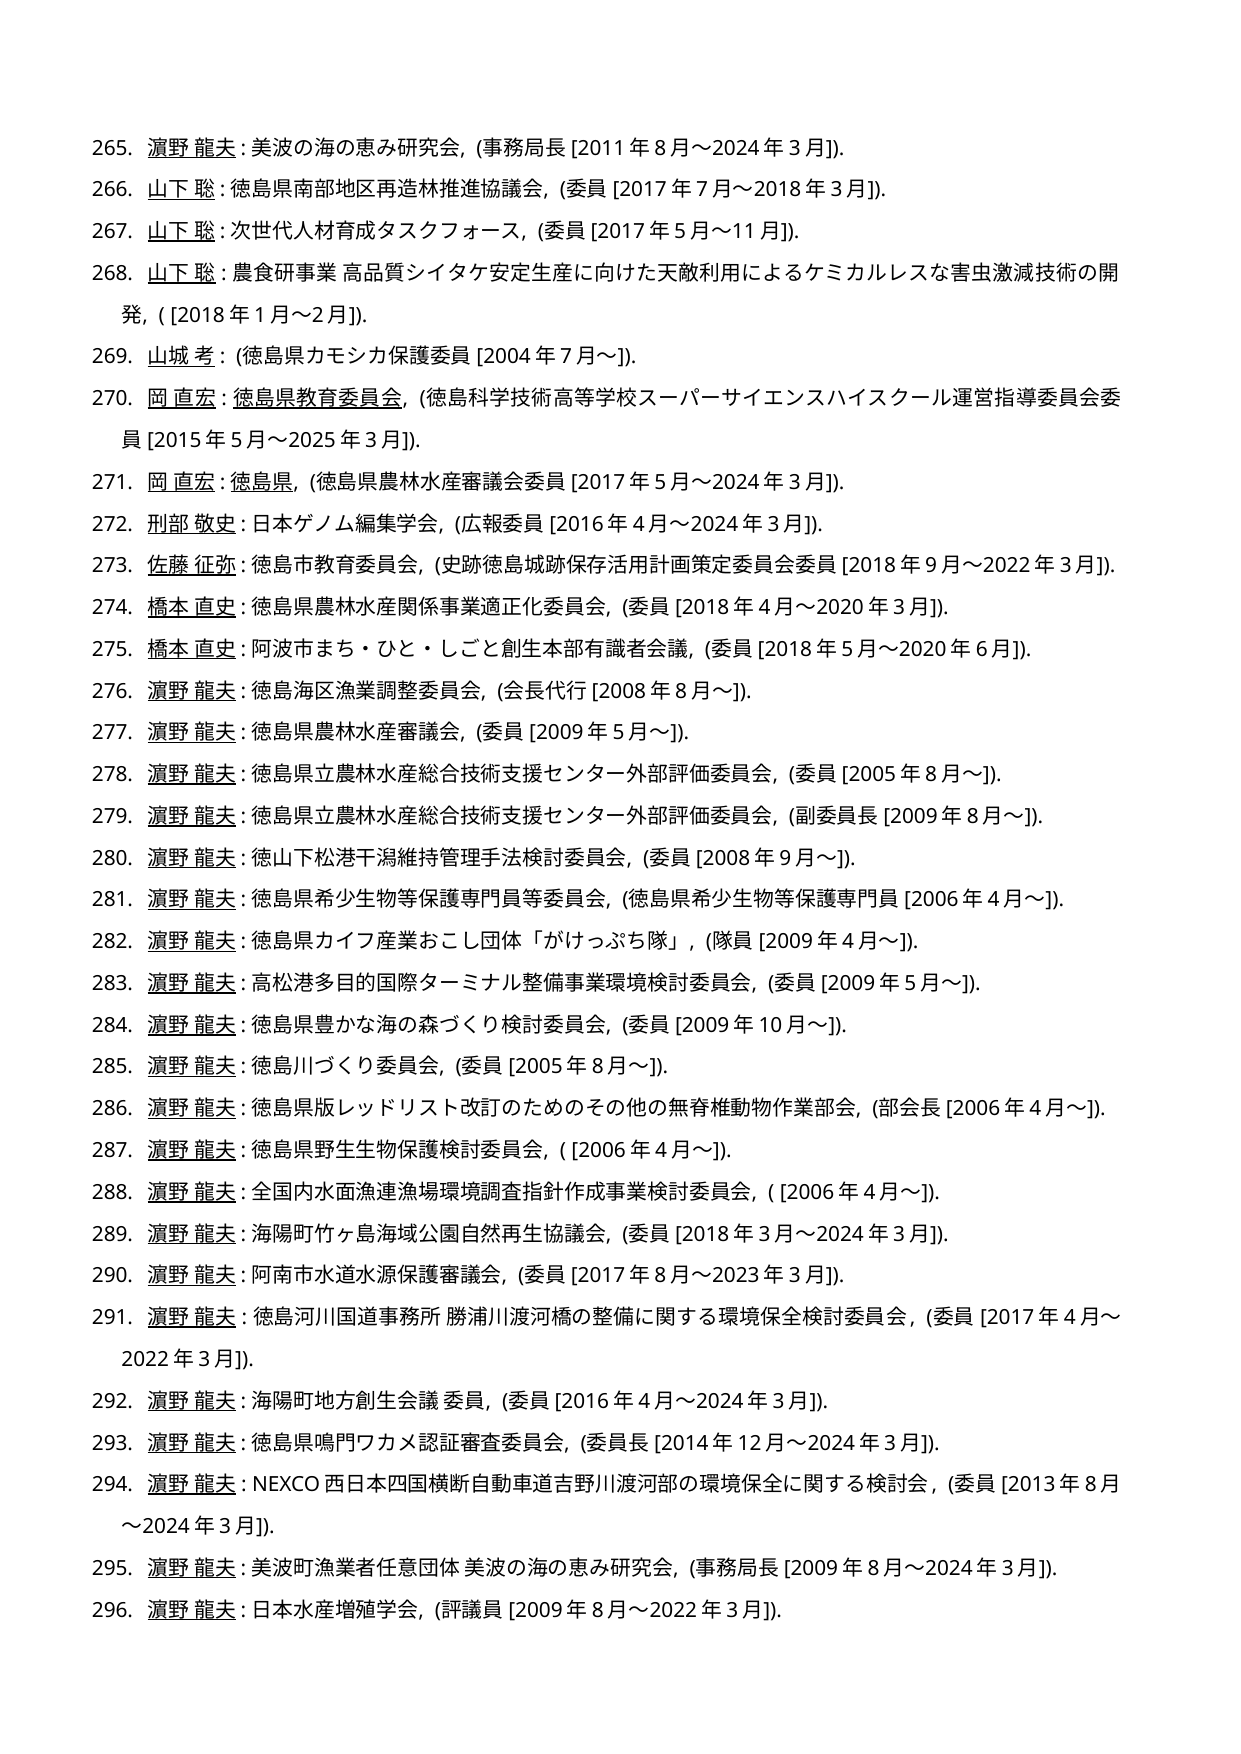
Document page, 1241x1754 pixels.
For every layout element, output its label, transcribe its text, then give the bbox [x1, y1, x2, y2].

list 橋本 直史 : 徳島県農林水産関係事業適正化委員会, (委員 [2018年4月〜2020年3月]). [92, 584, 1122, 626]
list 濵野 龍夫 : 徳島県立農林水産総合技術支援センター外部評価委員会, (委員 [2005年8月〜]). [92, 752, 1122, 793]
list 濵野 龍夫 : 海陽町地方創生会議 委員, (委員 [2016年4月〜2024年3月]). [92, 1378, 1122, 1420]
list 濵野 龍夫 : 徳島県野生生物保護検討委員会, ( [2006年4月〜]). [92, 1128, 1122, 1169]
list 山下 聡 : 次世代人材育成タスクフォース, (委員 [2017年5月〜11月]). [92, 209, 1122, 250]
list 濵野 龍夫 : 日本水産増殖学会, (評議員 [2009年8月〜2022年3月]). [92, 1587, 1122, 1629]
list 濵野 龍夫 : 徳山下松港干潟維持管理手法検討委員会, (委員 [2008年9月〜]). [92, 835, 1122, 877]
list 濵野 龍夫 : 阿南市水道水源保護審議会, (委員 [2017年8月〜2023年3月]). [92, 1253, 1122, 1295]
list 濵野 龍夫 : 徳島川づくり委員会, (委員 [2005年8月〜]). [92, 1044, 1122, 1086]
list 岡 直宏 : 徳島県教育委員会, (徳島科学技術高等学校スーパーサイエンスハイスクール運営指導委員会委員 [2015年5月〜2025年3月]). [92, 376, 1122, 459]
list 濵野 龍夫 : 高松港多目的国際ターミナル整備事業環境検討委員会, (委員 [2009年5月〜]). [92, 961, 1122, 1002]
list 濵野 龍夫 : 徳島県鳴門ワカメ認証審査委員会, (委員長 [2014年12月〜2024年3月]). [92, 1420, 1122, 1462]
list 濵野 龍夫 : 全国内水面漁連漁場環境調査指針作成事業検討委員会, ( [2006年4月〜]). [92, 1169, 1122, 1211]
list 濵野 龍夫 : 海陽町竹ヶ島海域公園自然再生協議会, (委員 [2018年3月〜2024年3月]). [92, 1211, 1122, 1253]
list 濵野 龍夫 : 美波の海の恵み研究会, (事務局長 [2011年8月〜2024年3月]). [92, 125, 1122, 167]
list 刑部 敬史 : 日本ゲノム編集学会, (広報委員 [2016年4月〜2024年3月]). [92, 501, 1122, 543]
list 濵野 龍夫 : 徳島県カイフ産業おこし団体「がけっぷち隊」, (隊員 [2009年4月〜]). [92, 919, 1122, 961]
list 濵野 龍夫 : 徳島県版レッドリスト改訂のためのその他の無脊椎動物作業部会, (部会長 [2006年4月〜]). [92, 1086, 1122, 1128]
list 橋本 直史 : 阿波市まち・ひと・しごと創生本部有識者会議, (委員 [2018年5月〜2020年6月]). [92, 626, 1122, 668]
list 濵野 龍夫 : 徳島県立農林水産総合技術支援センター外部評価委員会, (副委員長 [2009年8月〜]). [92, 793, 1122, 835]
list 山下 聡 : 徳島県南部地区再造林推進協議会, (委員 [2017年7月〜2018年3月]). [92, 167, 1122, 209]
list 岡 直宏 : 徳島県, (徳島県農林水産審議会委員 [2017年5月〜2024年3月]). [92, 459, 1122, 501]
list 濵野 龍夫 : NEXCO西日本四国横断自動車道吉野川渡河部の環境保全に関する検討会, (委員 [2013年8月〜2024年3月]). [92, 1462, 1122, 1545]
list 佐藤 征弥 : 徳島市教育委員会, (史跡徳島城跡保存活用計画策定委員会委員 [2018年9月〜2022年3月]). [92, 543, 1122, 584]
list 山城 考 : (徳島県カモシカ保護委員 [2004年7月〜]). [92, 334, 1122, 376]
list 濵野 龍夫 : 徳島県豊かな海の森づくり検討委員会, (委員 [2009年10月〜]). [92, 1002, 1122, 1044]
list 濵野 龍夫 : 徳島県希少生物等保護専門員等委員会, (徳島県希少生物等保護専門員 [2006年4月〜]). [92, 877, 1122, 919]
list 濵野 龍夫 : 徳島河川国道事務所 勝浦川渡河橋の整備に関する環境保全検討委員会, (委員 [2017年4月〜2022年3月]). [92, 1295, 1122, 1378]
list 濵野 龍夫 : 徳島県農林水産審議会, (委員 [2009年5月〜]). [92, 710, 1122, 752]
list 濵野 龍夫 : 美波町漁業者任意団体 美波の海の恵み研究会, (事務局長 [2009年8月〜2024年3月]). [92, 1545, 1122, 1587]
list 濵野 龍夫 : 徳島海区漁業調整委員会, (会長代行 [2008年8月〜]). [92, 668, 1122, 710]
list 山下 聡 : 農食研事業 高品質シイタケ安定生産に向けた天敵利用によるケミカルレスな害虫激減技術の開発, ( [2018年1月〜2月]). [92, 250, 1122, 334]
